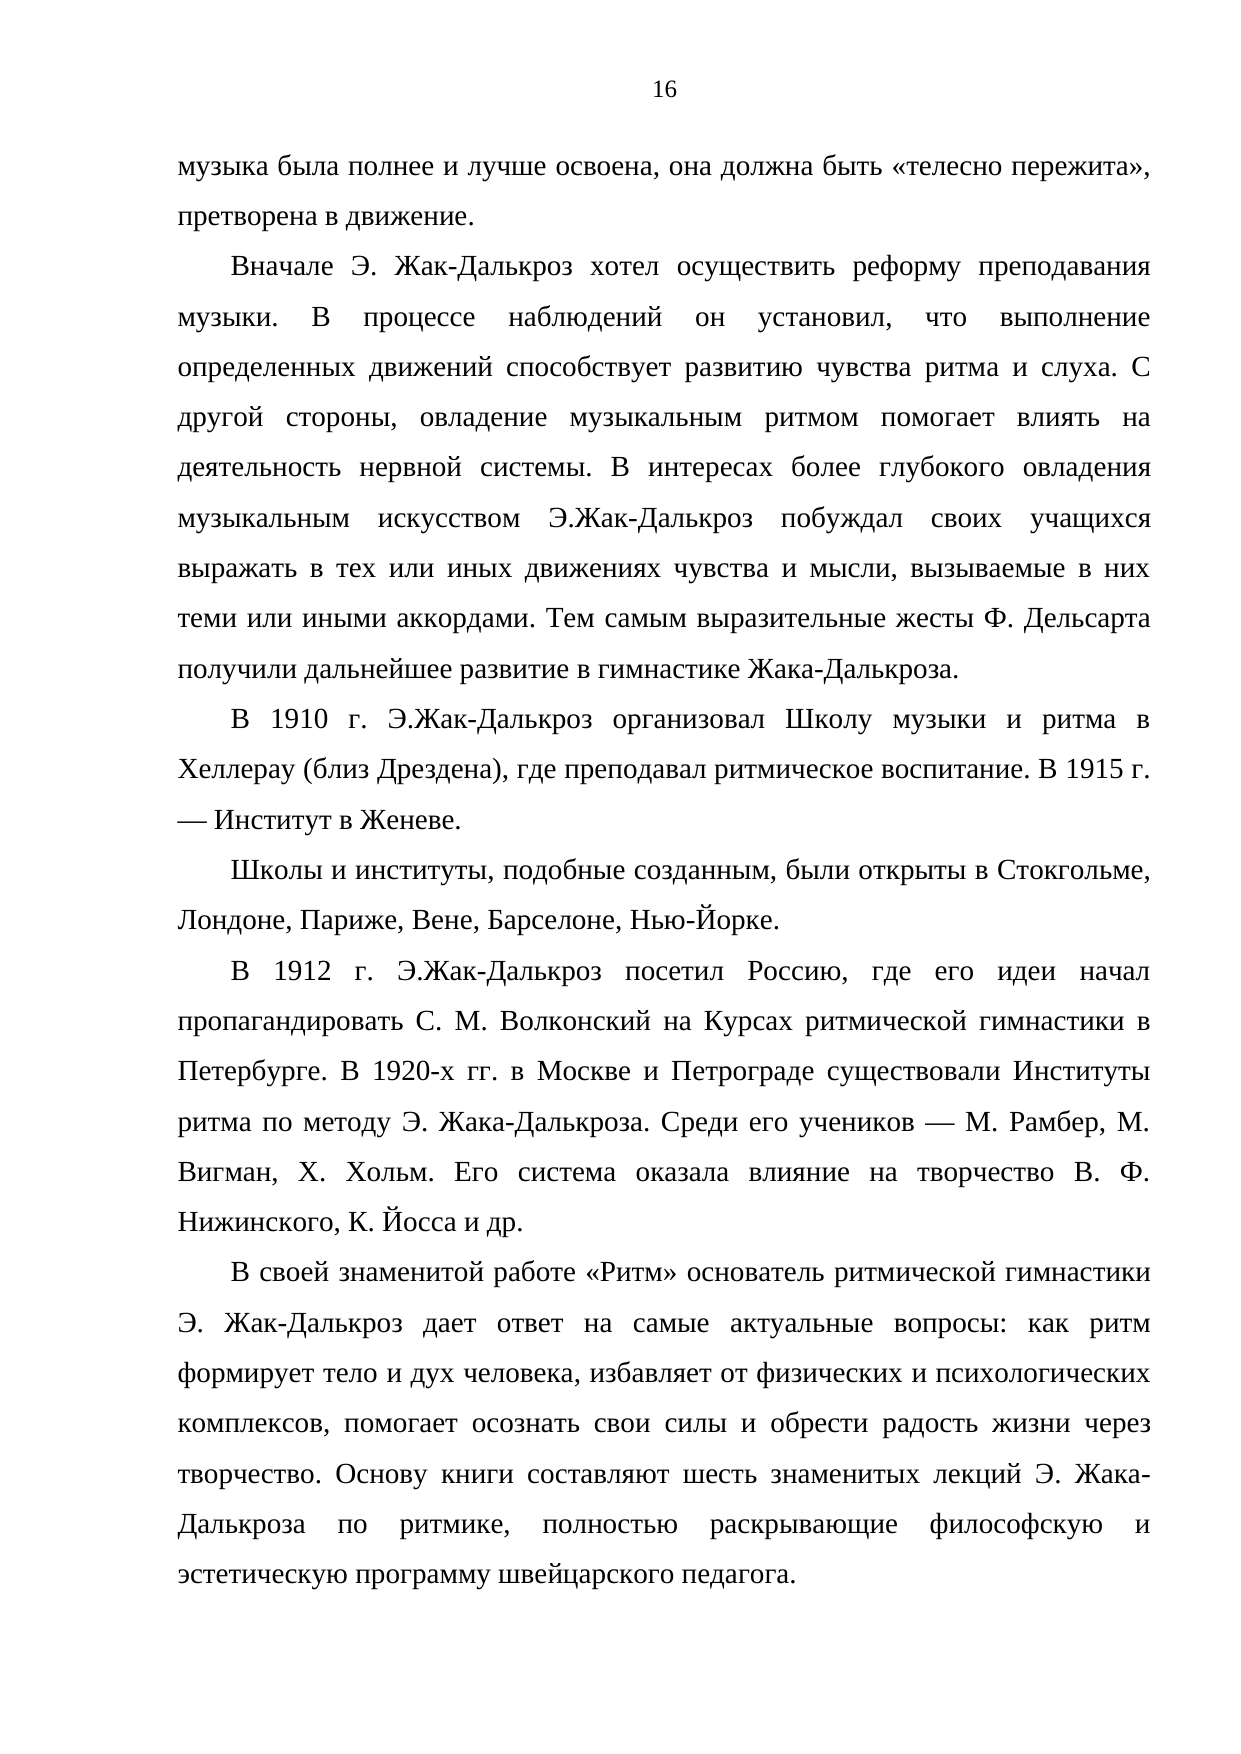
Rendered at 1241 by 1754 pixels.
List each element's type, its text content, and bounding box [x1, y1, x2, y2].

text Школы и институты, подобные созданным, были открыты в Стокгольме, Лондоне, Париже, Вене, Барселоне, Нью-Йорке. [177, 852, 1152, 936]
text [177, 148, 1152, 232]
text Вначале Э. Жак-Далькроз хотел осуществить реформу преподавания музыки. В процессе наблюдений он установил, что выполнение определенных движений способствует развитию чувства ритма и слуха. С другой стороны, овладение музыкальным ритмом помогает влиять на деятельность нервной системы. В интересах более глубокого овладения музыкальным искусством Э.Жак-Далькроз побуждал своих учащихся выражать в тех или иных движениях чувства и мысли, вызываемые в них теми или иными аккордами. Тем самым выразительные жесты Ф. Дельсарта получили дальнейшее развитие в гимнастике Жака-Далькроза. [177, 248, 1152, 684]
text В своей знаменитой работе «Ритм» основатель ритмической гимнастики Э. Жак-Далькроз дает ответ на самые актуальные вопросы: как ритм формирует тело и дух человека, избавляет от физических и психологических комплексов, помогает осознать свои силы и обрести радость жизни через творчество. Основу книги составляют шесть знаменитых лекций Э. Жака-Далькроза по ритмике, полностью раскрывающие философскую и эстетическую программу швейцарского педагога. [177, 1254, 1152, 1590]
text В 1912 г. Э.Жак-Далькроз посетил Россию, где его идеи начал пропагандировать С. М. Волконский на Курсах ритмической гимнастики в Петербурге. В 1920-х гг. в Москве и Петрограде существовали Институты ритма по методу Э. Жака-Далькроза. Среди его учеников — М. Рамбер, М. Вигман, Х. Хольм. Его система оказала влияние на творчество В. Ф. Нижинского, К. Йосса и др. [177, 953, 1152, 1238]
text В 1910 г. Э.Жак-Далькроз организовал Школу музыки и ритма в Хеллерау (близ Дрездена), где преподавал ритмическое воспитание. В 1915 г. — Институт в Женеве. [177, 701, 1152, 835]
